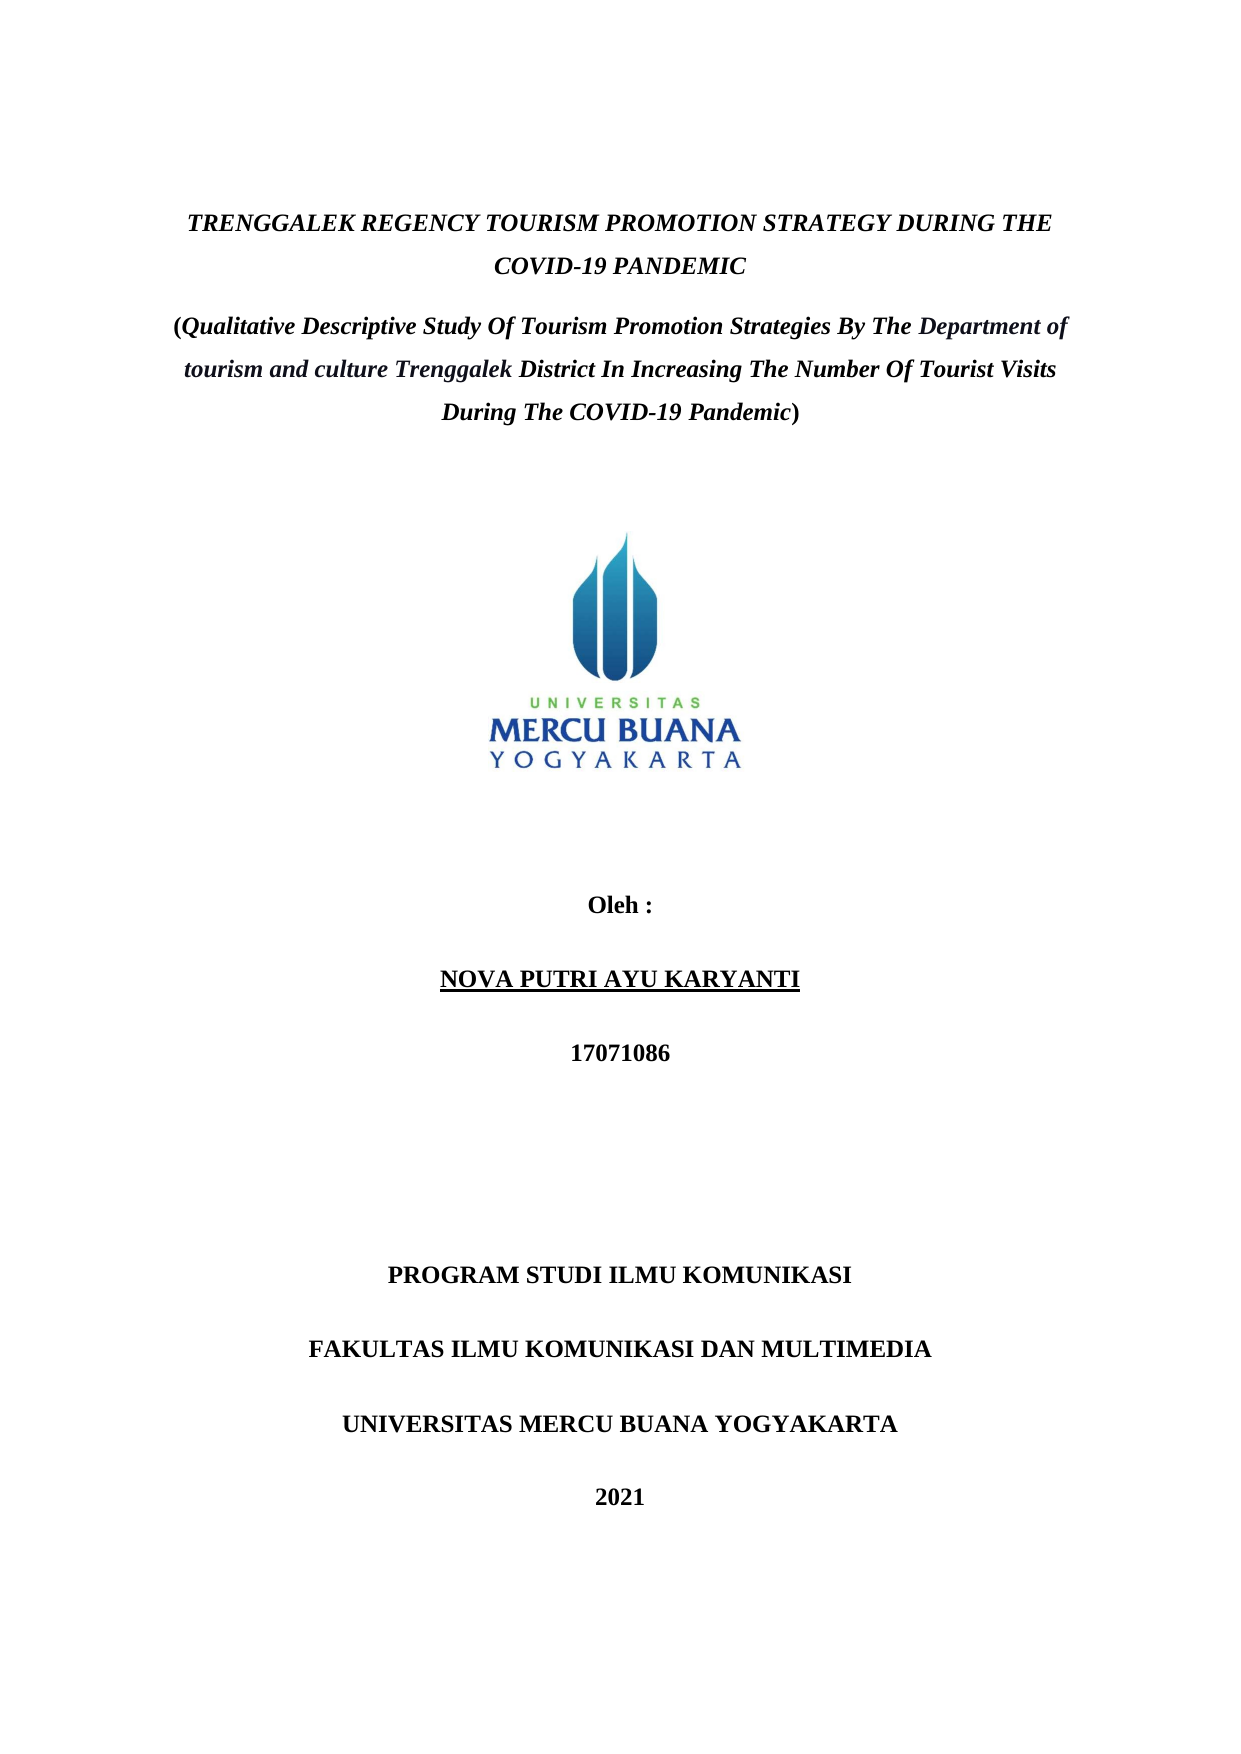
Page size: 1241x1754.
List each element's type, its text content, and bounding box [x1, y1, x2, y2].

picture [488, 531, 745, 772]
subtitle UNIVERSITAS MERCU BUANA YOGYAKARTA 2021 [342, 1409, 900, 1511]
subtitle Oleh : [177, 890, 1063, 918]
text NOVA PUTRI AYU KARYANTI [176, 964, 1063, 993]
text (Qualitative Descriptive Study Of Tourism Promotion Strategies By The Department of tourism and culture Trenggalek District In Increasing The Number Of Tourist Visits During The COVID-19 Pandemic) [173, 311, 1068, 426]
text PROGRAM STUDI ILMU KOMUNIKASI FAKULTAS ILMU KOMUNIKASI DAN MULTIMEDIA [308, 1260, 986, 1363]
text TRENGGALEK REGENCY TOURISM PROMOTION STRATEGY DURING THE COVID-19 PANDEMIC [186, 208, 1053, 279]
subtitle 17071086 [177, 1038, 1063, 1067]
